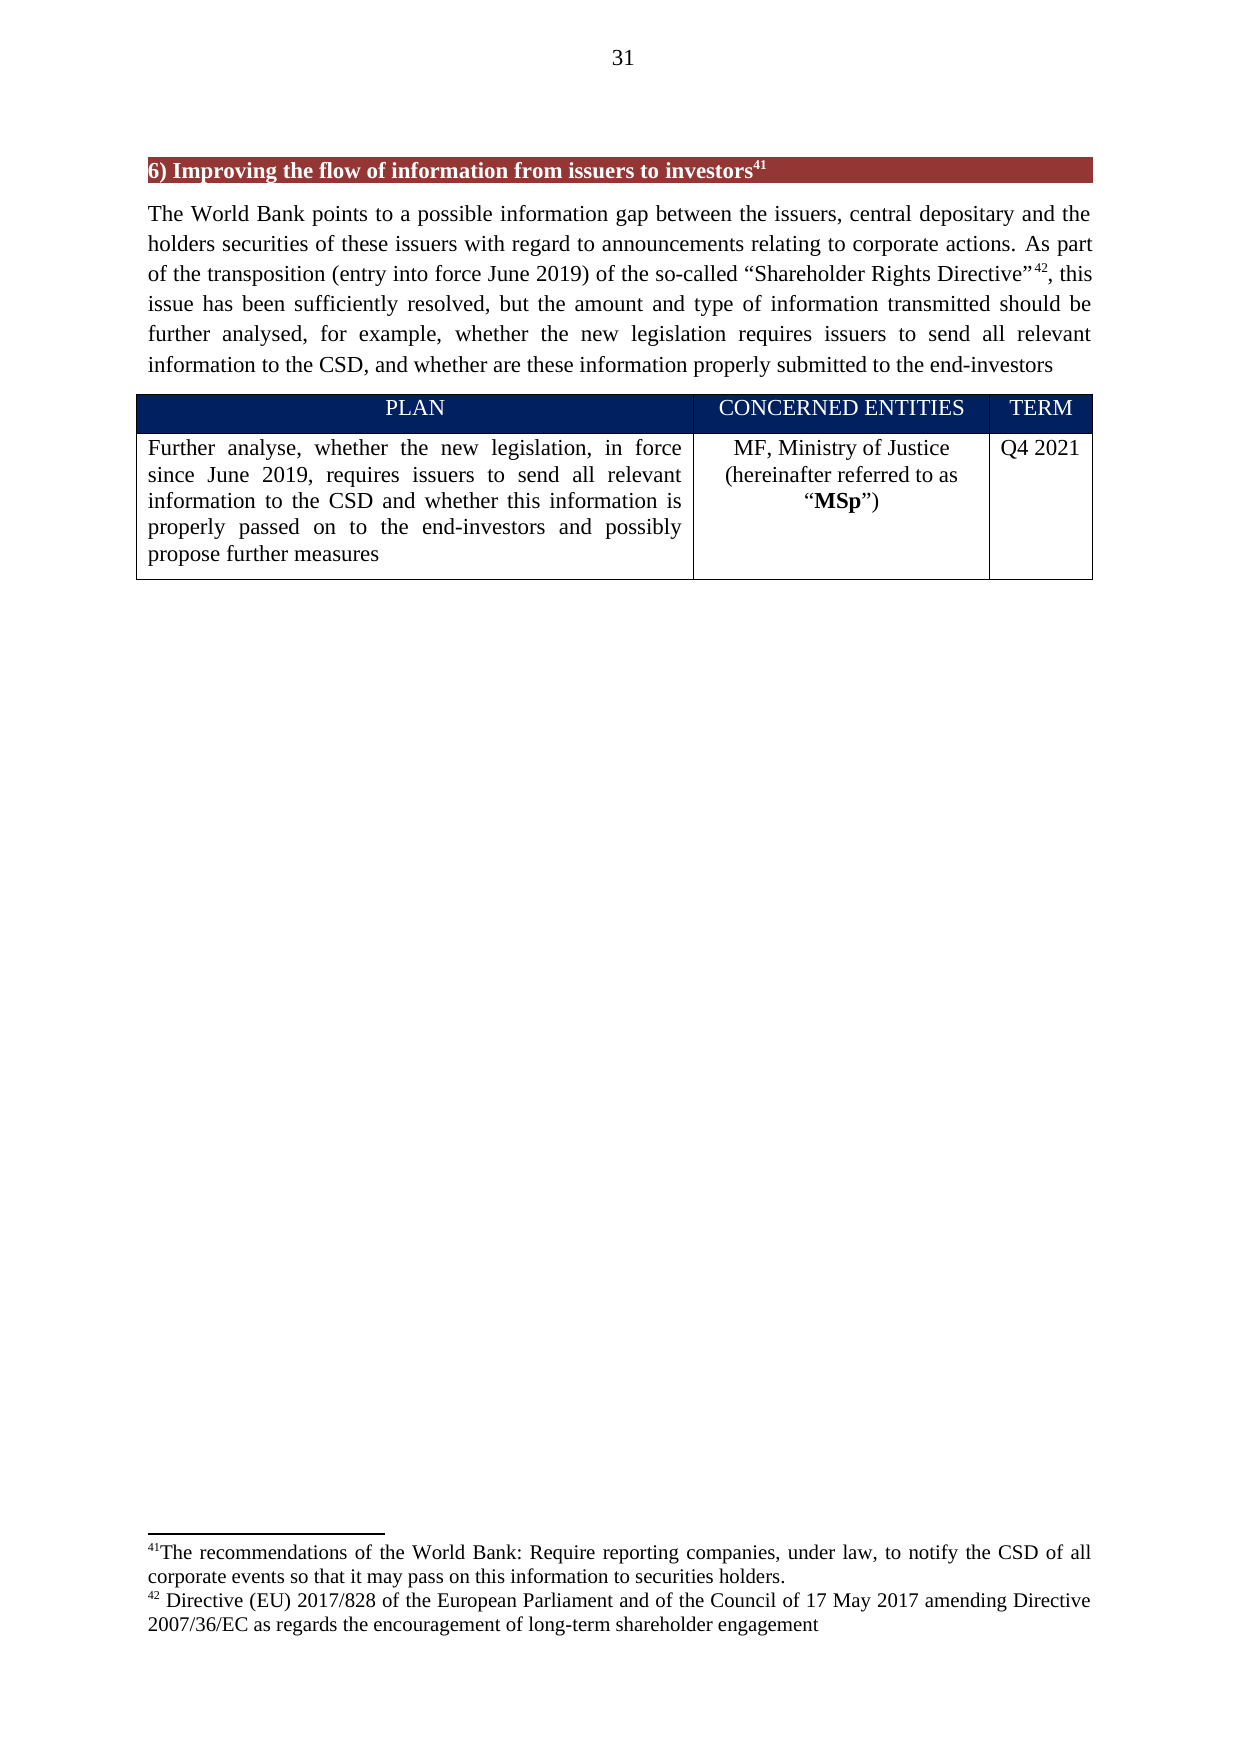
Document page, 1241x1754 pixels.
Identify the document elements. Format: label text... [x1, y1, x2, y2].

table_header TERM [990, 395, 1092, 433]
table_cell Further analyse, whether the new legislation, in force since June 2019, requires issuers to send all relevant information to the CSD and whether this information is properly passed on to the end-investors and possibly propose further measures [137, 434, 693, 579]
table_cell MF, Ministry of Justice (hereinafter referred to as “MSp”) [694, 434, 989, 579]
table_header CONCERNED ENTITIES [694, 395, 989, 433]
text The World Bank points to a possible information gap between the issuers, central depositary and the holders securities of these issuers with regard to announcements relating to corporate actions. As part of the transposition (entry into force June 2019) of the so-called “Shareholder Rights Directive”, this issue has been sufficiently resolved, but the amount and type of information transmitted should be further analysed, for example, whether the new legislation requires issuers to send all relevant information to the CSD, and whether are these information properly submitted to the end-investors [148, 200, 1093, 377]
table_header PLAN [137, 395, 693, 433]
table_cell Q4 2021 [990, 434, 1092, 579]
subtitle 6) Improving the flow of information from issuers to investors [148, 157, 1093, 183]
